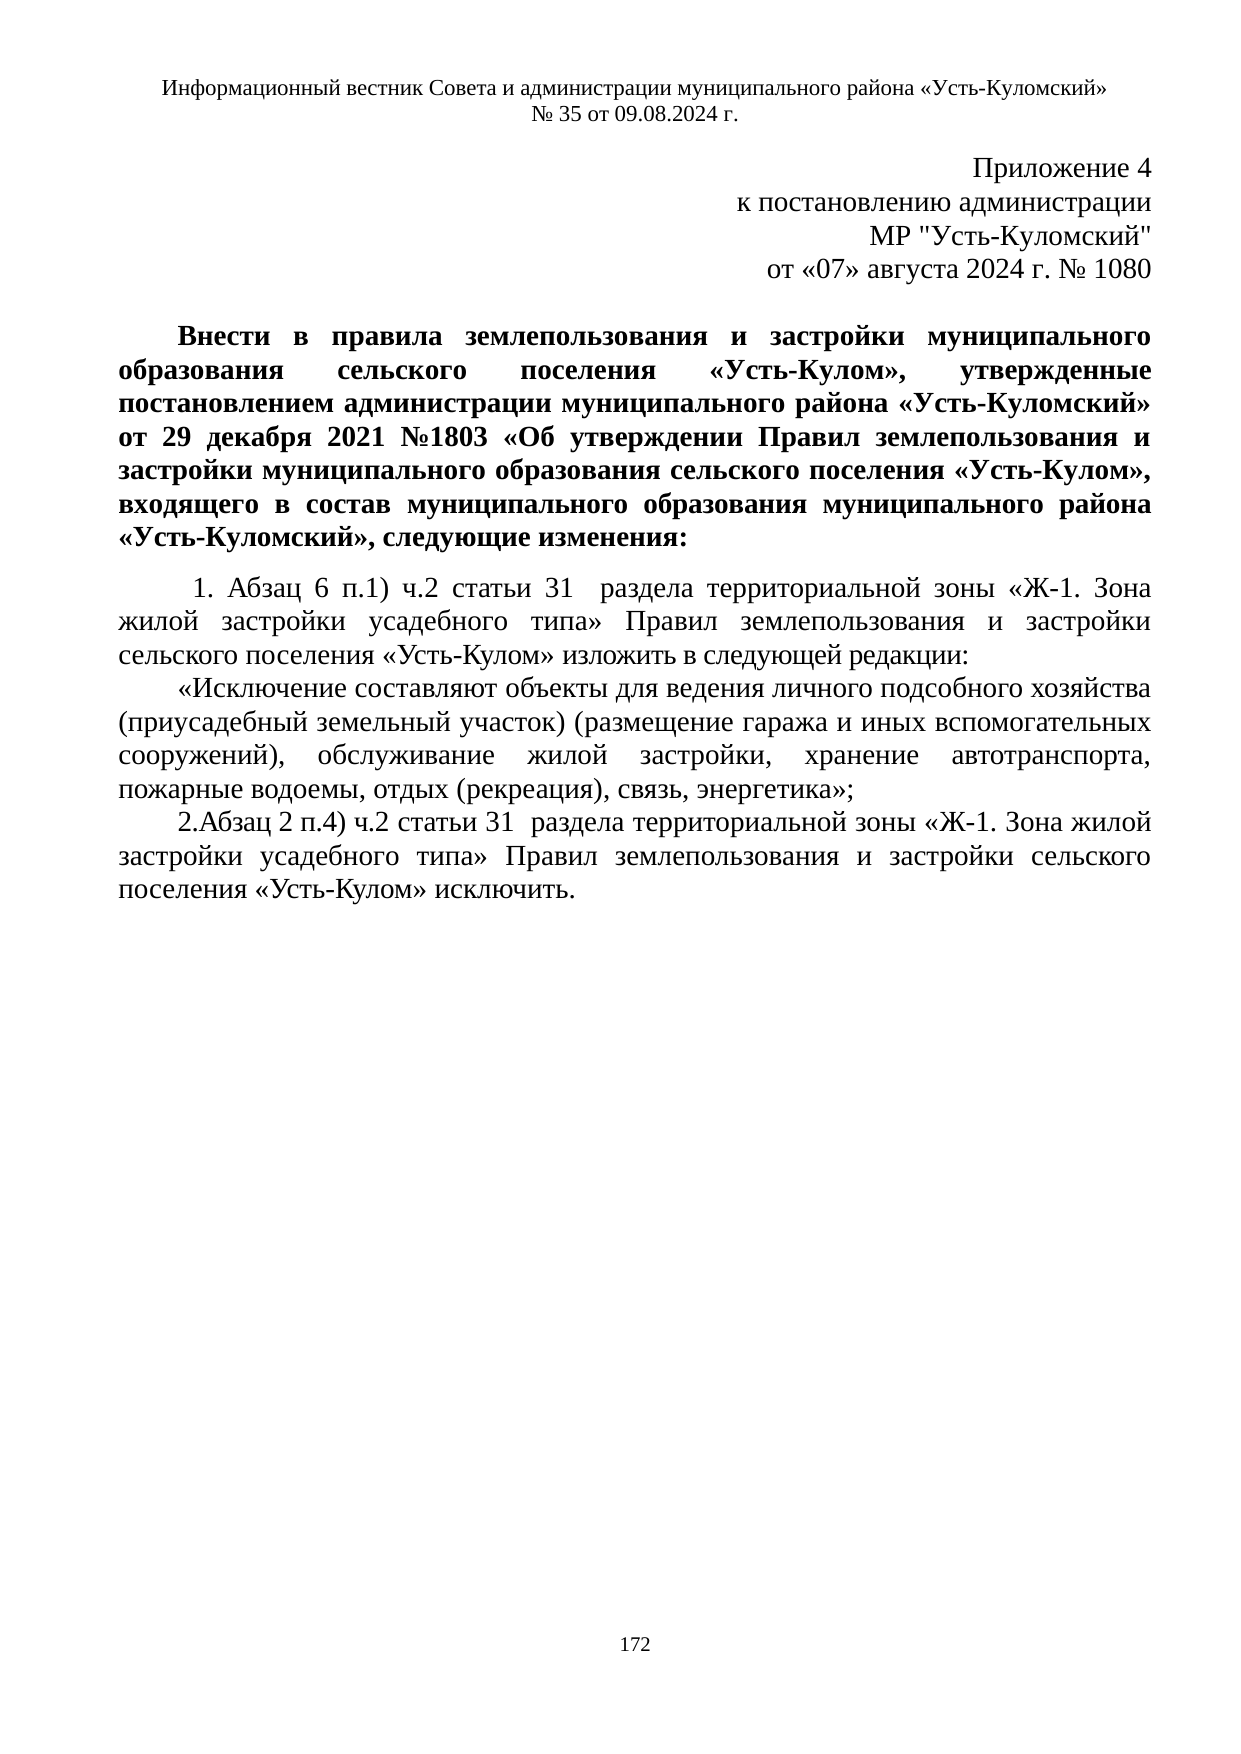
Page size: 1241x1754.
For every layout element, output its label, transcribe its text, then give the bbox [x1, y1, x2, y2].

text Приложение 4 [88, 151, 1152, 184]
text 1. Абзац 6 п.1) ч.2 статьи 31 раздела территориальной зоны «Ж-1. Зона жилой застройки усадебного типа» Правил землепользования и застройки сельского поселения «Усть-Кулом» изложить в следующей редакции: [118, 570, 1152, 670]
text Внести в правила землепользования и застройки муниципального образования сельского поселения «Усть-Кулом», утвержденные постановлением администрации муниципального района «Усть-Куломский» от 29 декабря 2021 №1803 «Об утверждении Правил землепользования и застройки муниципального образования сельского поселения «Усть-Кулом», входящего в состав муниципального образования муниципального района «Усть-Куломский», следующие изменения: [118, 318, 1152, 553]
text «Исключение составляют объекты для ведения личного подсобного хозяйства (приусадебный земельный участок) (размещение гаража и иных вспомогательных сооружений), обслуживание жилой застройки, хранение автотранспорта, пожарные водоемы, отдых (рекреация), связь, энергетика»; [118, 670, 1152, 804]
text к постановлению администрации [88, 184, 1152, 218]
text 2.Абзац 2 п.4) ч.2 статьи 31 раздела территориальной зоны «Ж-1. Зона жилой застройки усадебного типа» Правил землепользования и застройки сельского поселения «Усть-Кулом» исключить. [118, 804, 1152, 905]
text МР "Усть-Куломский" [88, 218, 1152, 251]
text от «07» августа 2024 г. № 1080 [88, 251, 1152, 285]
